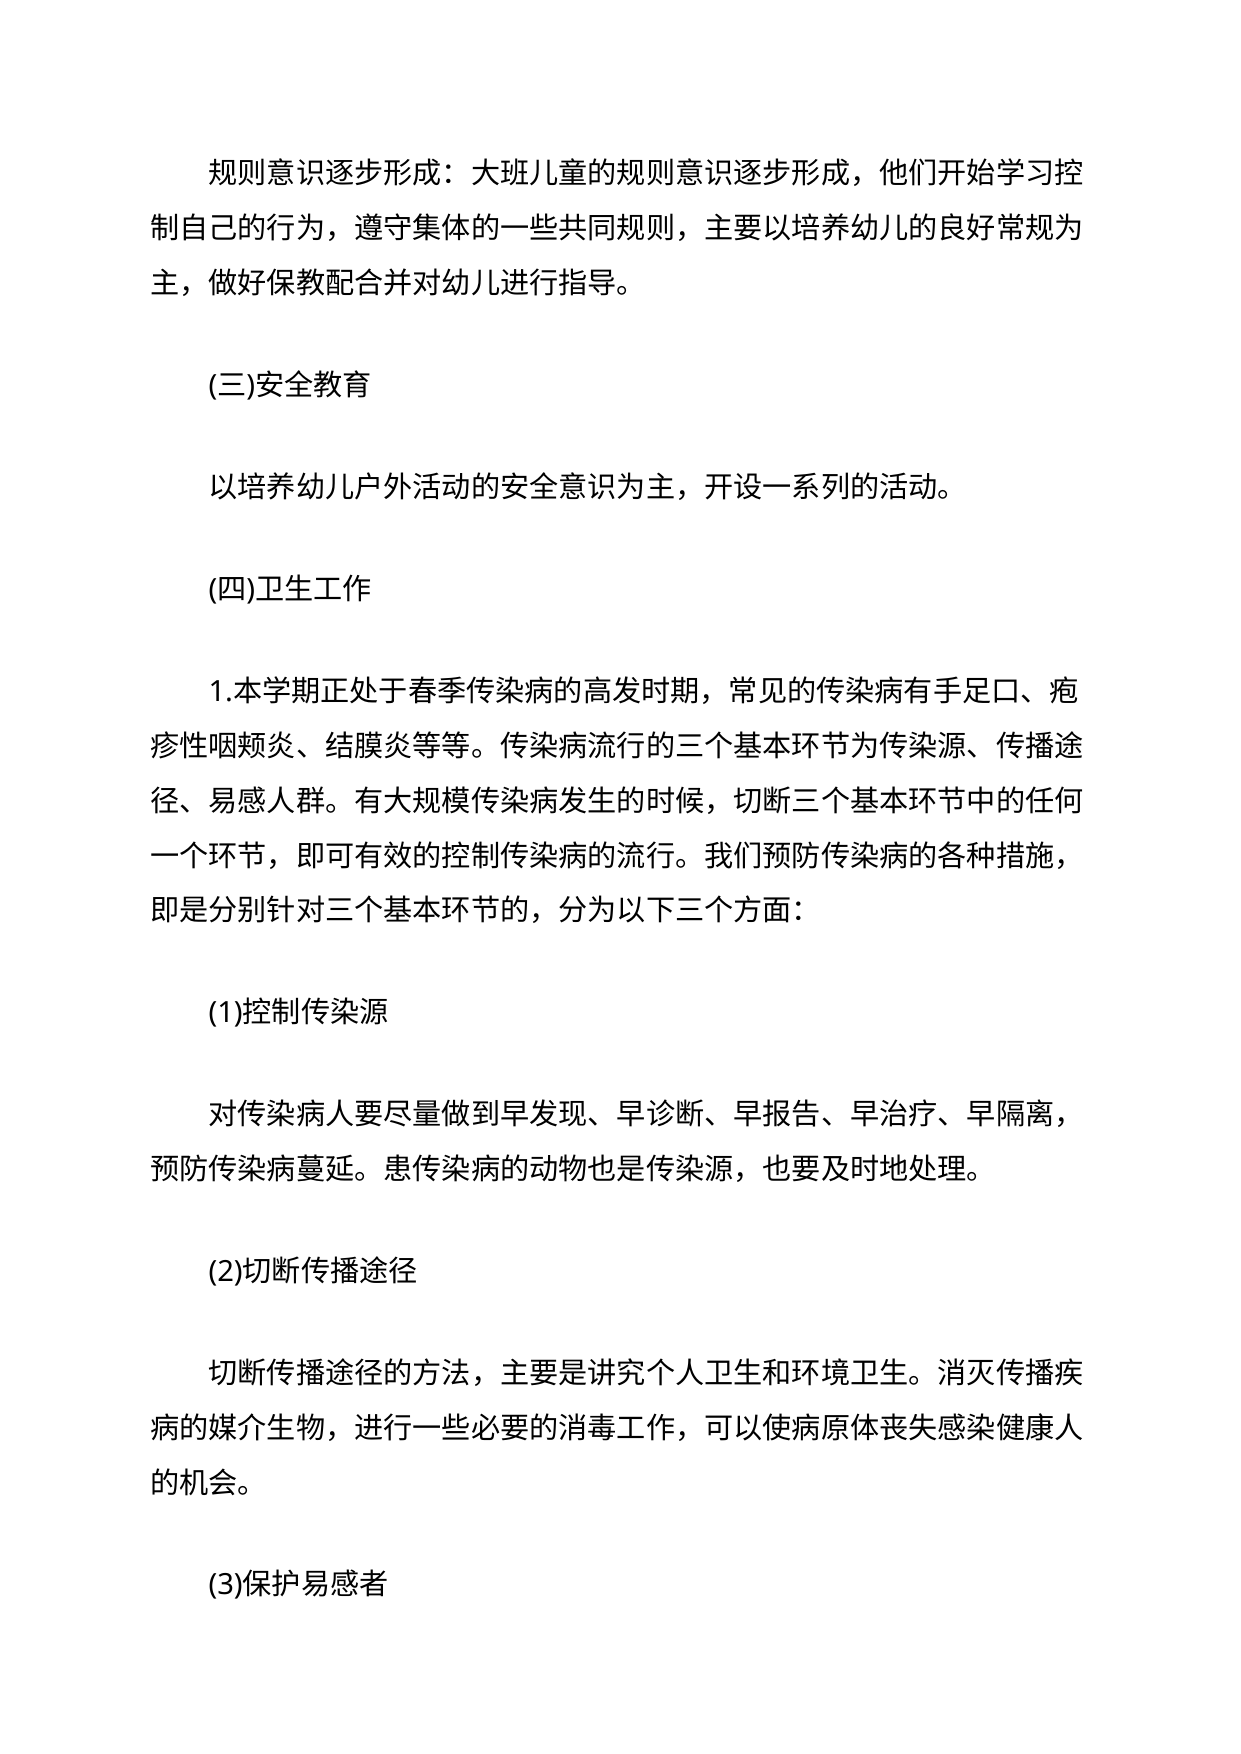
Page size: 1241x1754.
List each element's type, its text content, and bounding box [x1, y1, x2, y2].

text 以培养幼儿户外活动的安全意识为主，开设一系列的活动。 [150, 463, 1090, 506]
text (四)卫生工作 [150, 565, 1090, 608]
text (2)切断传播途径 [150, 1247, 1090, 1290]
text (3)保护易感者 [150, 1561, 1090, 1603]
text 1.本学期正处于春季传染病的高发时期，常见的传染病有手足口、疱疹性咽颊炎、结膜炎等等。传染病流行的三个基本环节为传染源、传播途径、易感人群。有大规模传染病发生的时候，切断三个基本环节中的任何一个环节，即可有效的控制传染病的流行。我们预防传染病的各种措施，即是分别针对三个基本环节的，分为以下三个方面： [150, 667, 1090, 929]
text 规则意识逐步形成：大班儿童的规则意识逐步形成，他们开始学习控制自己的行为，遵守集体的一些共同规则，主要以培养幼儿的良好常规为主，做好保教配合并对幼儿进行指导。 [150, 150, 1090, 302]
text 对传染病人要尽量做到早发现、早诊断、早报告、早治疗、早隔离，预防传染病蔓延。患传染病的动物也是传染源，也要及时地处理。 [150, 1091, 1090, 1188]
text 切断传播途径的方法，主要是讲究个人卫生和环境卫生。消灭传播疾病的媒介生物，进行一些必要的消毒工作，可以使病原体丧失感染健康人的机会。 [150, 1349, 1090, 1501]
text (1)控制传染源 [150, 989, 1090, 1031]
text (三)安全教育 [150, 362, 1090, 404]
